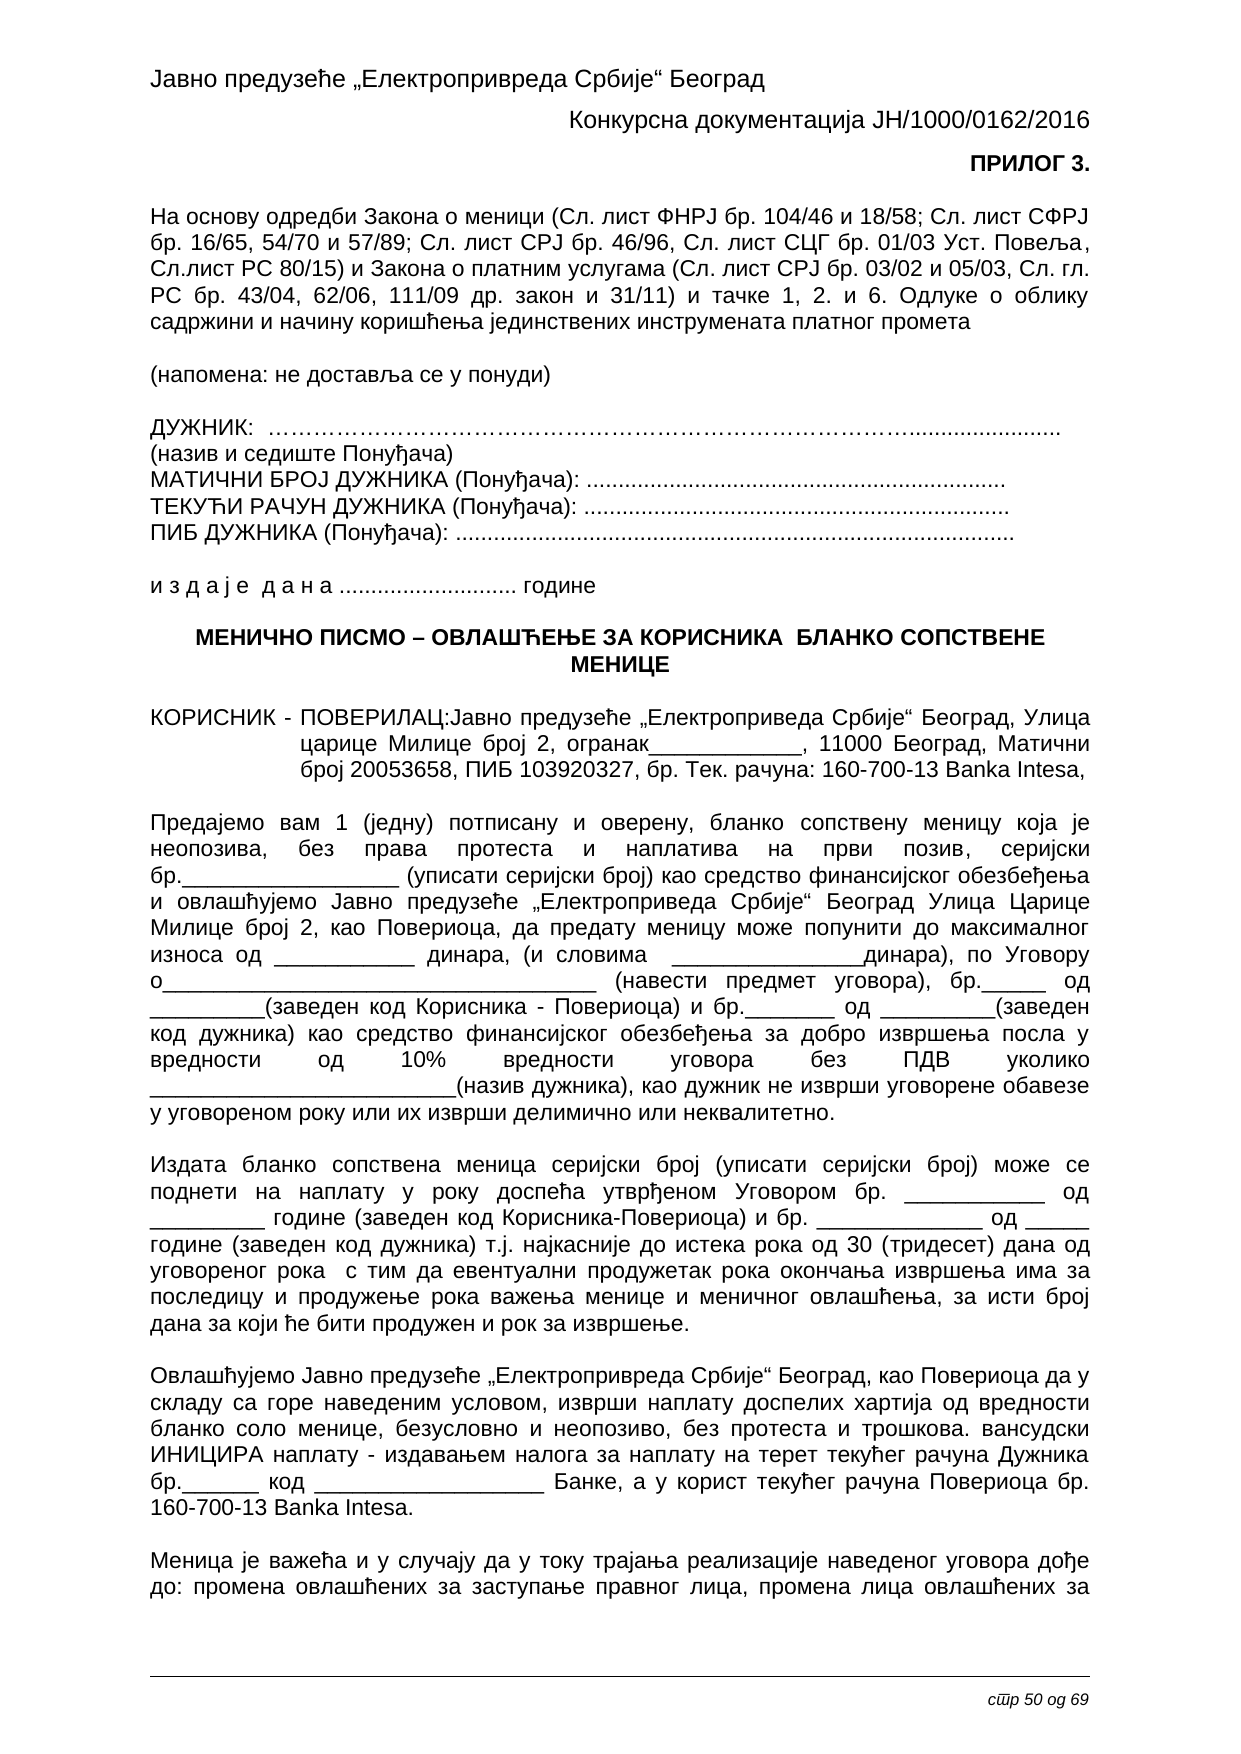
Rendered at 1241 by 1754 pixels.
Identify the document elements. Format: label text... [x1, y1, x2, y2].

text МЕНИЧНО ПИСМО – ОВЛАШЋЕЊЕ ЗА КОРИСНИКА БЛАНКО СОПСТВЕНЕ МЕНИЦЕ [150, 624, 1090, 677]
text (назив и седиште Понуђача) [150, 440, 1090, 466]
text Предајемо вам 1 (једну) потписану и оверену, бланко сопствену меницу која је неопозива, без права протеста и наплатива на први позив, серијски бр._________________ (уписати серијски број) као средство финансијског обезбеђења и овлашћујемо Јавно предузеће „Електроприведа Србије“ Београд Улица Царице Милице број 2, као Повериоца, да предату меницу може попунити до максималног износа од ___________ динара, (и словима _______________динара), по Уговору о__________________________________ (навести предмет уговора), бр._____ од _________(заведен код Корисника - Повериоца) и бр._______ од _________(заведен код дужника) као средство финансијског обезбеђења за добро извршења посла у вредности од 10% вредности уговора без ПДВ уколико ________________________(назив дужника), као дужник не изврши уговорене обавезе у уговореном року или их изврши делимично или неквалитетно. [150, 809, 1090, 1125]
text Нa oснoву oдрeдби Зaкoнa o мeници (Сл. лист ФНРJ бр. 104/46 и 18/58; Сл. лист СФРJ бр. 16/65, 54/70 и 57/89; Сл. лист СРJ бр. 46/96, Сл. лист СЦГ бр. 01/03 Уст. Повеља, Сл.лист РС 80/15) и Зaкoнa o платним услугама (Сл. лист СРЈ бр. 03/02 и 05/03, Сл. гл. РС бр. 43/04, 62/06, 111/09 др. закон и 31/11) и тачке 1, 2. и 6. Одлуке о облику садржини и начину коришћења јединствених инструмената платног промета [150, 203, 1090, 334]
text ДУЖНИК: …………………………………………………………………………........................ [150, 413, 1090, 440]
text (напомена: не доставља се у понуди) [150, 361, 1090, 387]
subtitle ПРИЛОГ 3. [150, 150, 1090, 176]
text МАТИЧНИ БРОЈ ДУЖНИКА (Понуђача): .................................................................. [150, 466, 1090, 493]
text Издата бланко сопствена меница серијски број (уписати серијски број) може се поднети на наплату у року доспећа утврђеном Уговором бр. ___________ од _________ године (заведен код Корисника-Повериоца) и бр. _____________ од _____ године (заведен код дужника) т.ј. најкасније до истека рока од 30 (тридесет) дана од уговореног рока с тим да евентуални продужетак рока окончања извршења има за последицу и продужење рока важења менице и меничног овлашћења, за исти број дана за који ће бити продужен и рок за извршење. [150, 1151, 1090, 1336]
text и з д а ј е д а н а ............................ године [150, 572, 1090, 598]
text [150, 1547, 1090, 1599]
text Овлашћујемо Јавно предузеће „Електропривреда Србије“ Београд, као Повериоца да у складу са горе наведеним условом, изврши наплату доспелих хартија од вредности бланко соло менице, безусловно и нeопозиво, без протеста и трошкова. вансудски ИНИЦИРА наплату - издавањем налога за наплату на терет текућег рачуна Дужника бр.______ код __________________ Банке, а у корист текућег рачуна Повериоца бр. 160-700-13 Banka Intesa. [150, 1362, 1090, 1520]
text ТЕКУЋИ РАЧУН ДУЖНИКА (Понуђача): ................................................................... [150, 493, 1090, 519]
text ПИБ ДУЖНИКА (Понуђача): ........................................................................................ [150, 519, 1090, 545]
text КОРИСНИК - ПОВЕРИЛАЦ:Јавно предузеће „Електроприведа Србије“ Београд, Улица царице Милице број 2, огранак____________, 11000 Београд, Матични број 20053658, ПИБ 103920327, бр. Тек. рачуна: 160-700-13 Banka Intesa, [150, 703, 1090, 782]
